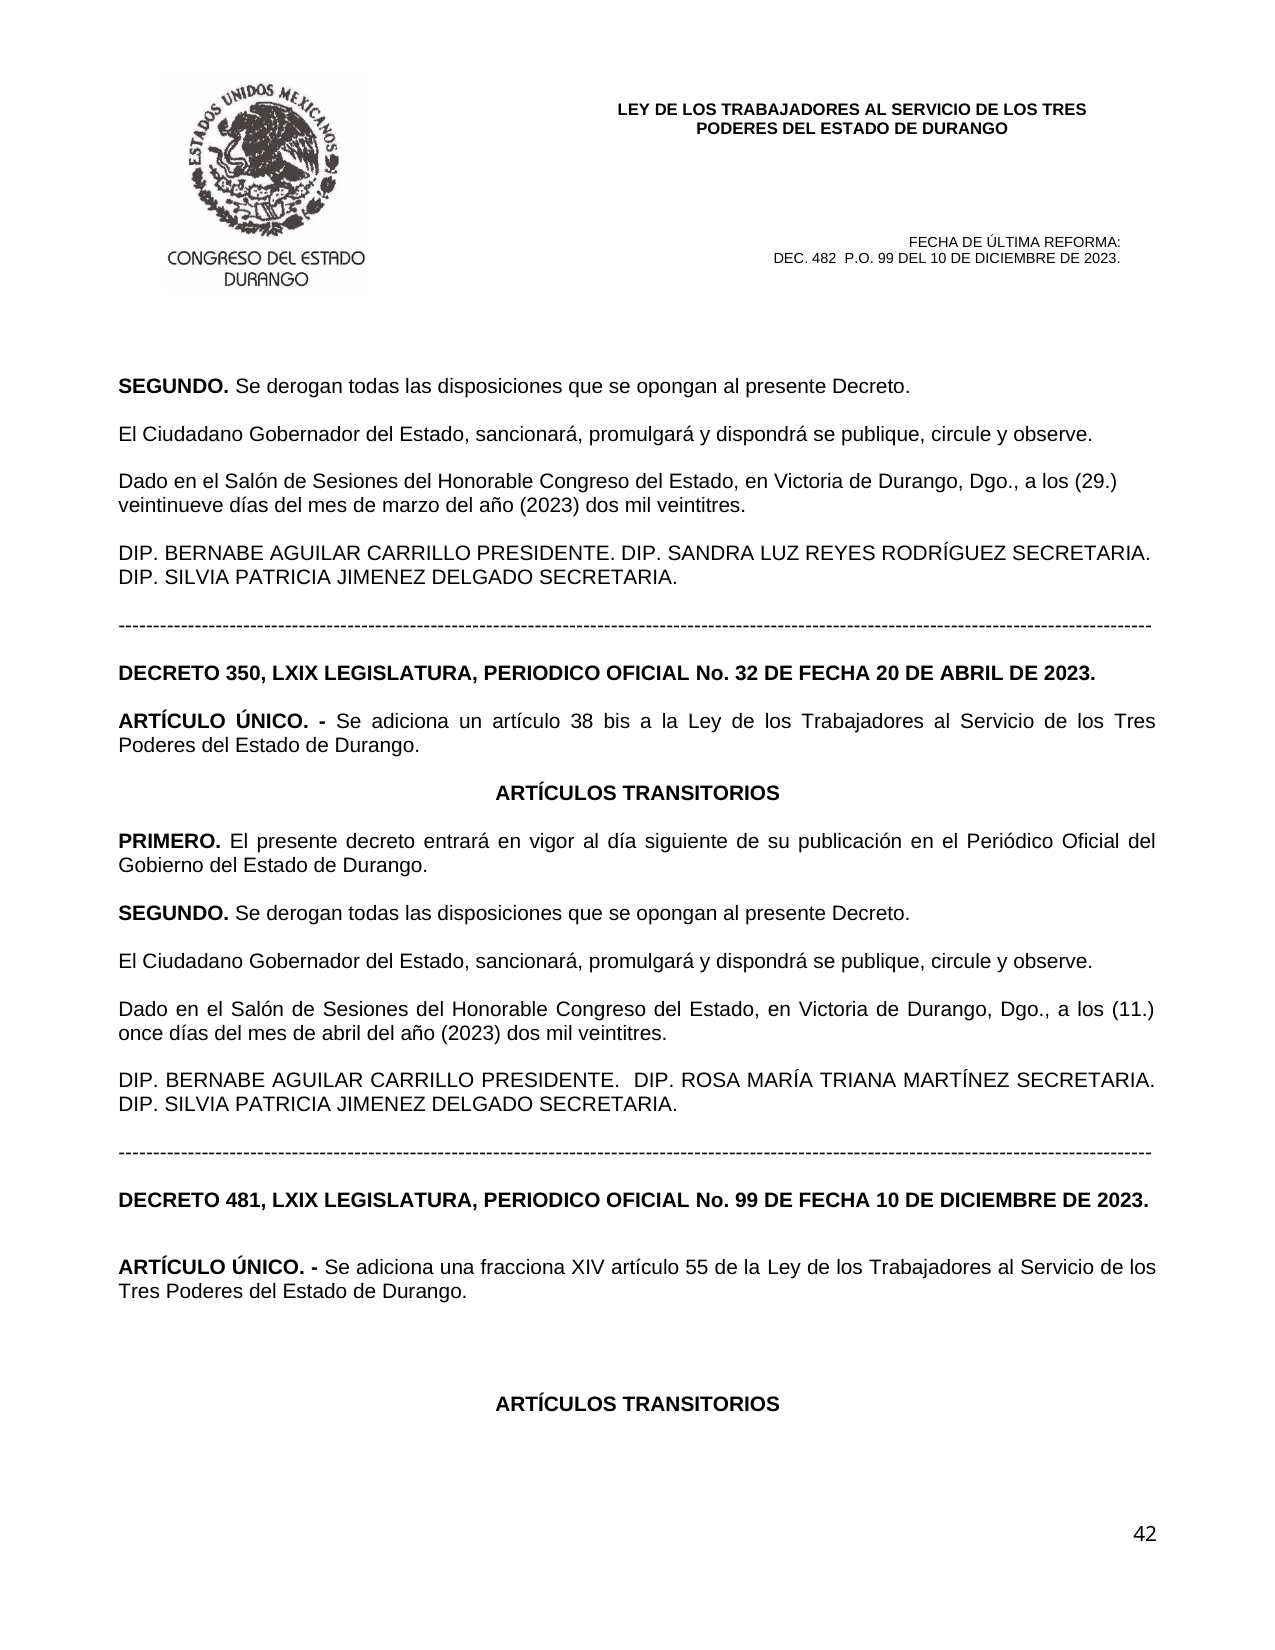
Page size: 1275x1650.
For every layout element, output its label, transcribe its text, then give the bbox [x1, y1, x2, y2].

text ARTÍCULO ÚNICO. - Se adiciona una fracciona XIV artículo 55 de la Ley de los Trabajadores al Servicio de los Tres Poderes del Estado de Durango. [118, 1255, 1157, 1303]
text El Ciudadano Gobernador del Estado, sancionará, promulgará y dispondrá se publique, circule y observe. [118, 948, 1157, 972]
text DIP. BERNABE AGUILAR CARRILLO PRESIDENTE. DIP. ROSA MARÍA TRIANA MARTÍNEZ SECRETARIA. DIP. SILVIA PATRICIA JIMENEZ DELGADO SECRETARIA. [118, 1068, 1157, 1116]
text SEGUNDO. Se derogan todas las disposiciones que se opongan al presente Decreto. [118, 373, 1157, 397]
text Dado en el Salón de Sesiones del Honorable Congreso del Estado, en Victoria de Durango, Dgo., a los (11.) once días del mes de abril del año (2023) dos mil veintitres. [118, 996, 1157, 1044]
text Dado en el Salón de Sesiones del Honorable Congreso del Estado, en Victoria de Durango, Dgo., a los (29.) veintinueve días del mes de marzo del año (2023) dos mil veintitres. [118, 469, 1157, 517]
text SEGUNDO. Se derogan todas las disposiciones que se opongan al presente Decreto. [118, 901, 1157, 924]
text ARTÍCULOS TRANSITORIOS [118, 781, 1157, 805]
text ARTÍCULOS TRANSITORIOS [118, 1392, 1157, 1416]
text DECRETO 350, LXIX LEGISLATURA, PERIODICO OFICIAL No. 32 DE FECHA 20 DE ABRIL DE 2023. [118, 661, 1157, 685]
text PRIMERO. El presente decreto entrará en vigor al día siguiente de su publicación en el Periódico Oficial del Gobierno del Estado de Durango. [118, 829, 1157, 877]
text DIP. BERNABE AGUILAR CARRILLO PRESIDENTE. DIP. SANDRA LUZ REYES RODRÍGUEZ SECRETARIA. DIP. SILVIA PATRICIA JIMENEZ DELGADO SECRETARIA. [118, 541, 1157, 589]
text ----------------------------------------------------------------------------------------------------------------------------------------------------- [118, 613, 1157, 637]
text DECRETO 481, LXIX LEGISLATURA, PERIODICO OFICIAL No. 99 DE FECHA 10 DE DICIEMBRE DE 2023. [118, 1188, 1157, 1212]
picture [163, 73, 367, 293]
text ARTÍCULO ÚNICO. - Se adiciona un artículo 38 bis a la Ley de los Trabajadores al Servicio de los Tres Poderes del Estado de Durango. [118, 709, 1157, 757]
text ----------------------------------------------------------------------------------------------------------------------------------------------------- [118, 1140, 1157, 1164]
text El Ciudadano Gobernador del Estado, sancionará, promulgará y dispondrá se publique, circule y observe. [118, 421, 1157, 445]
